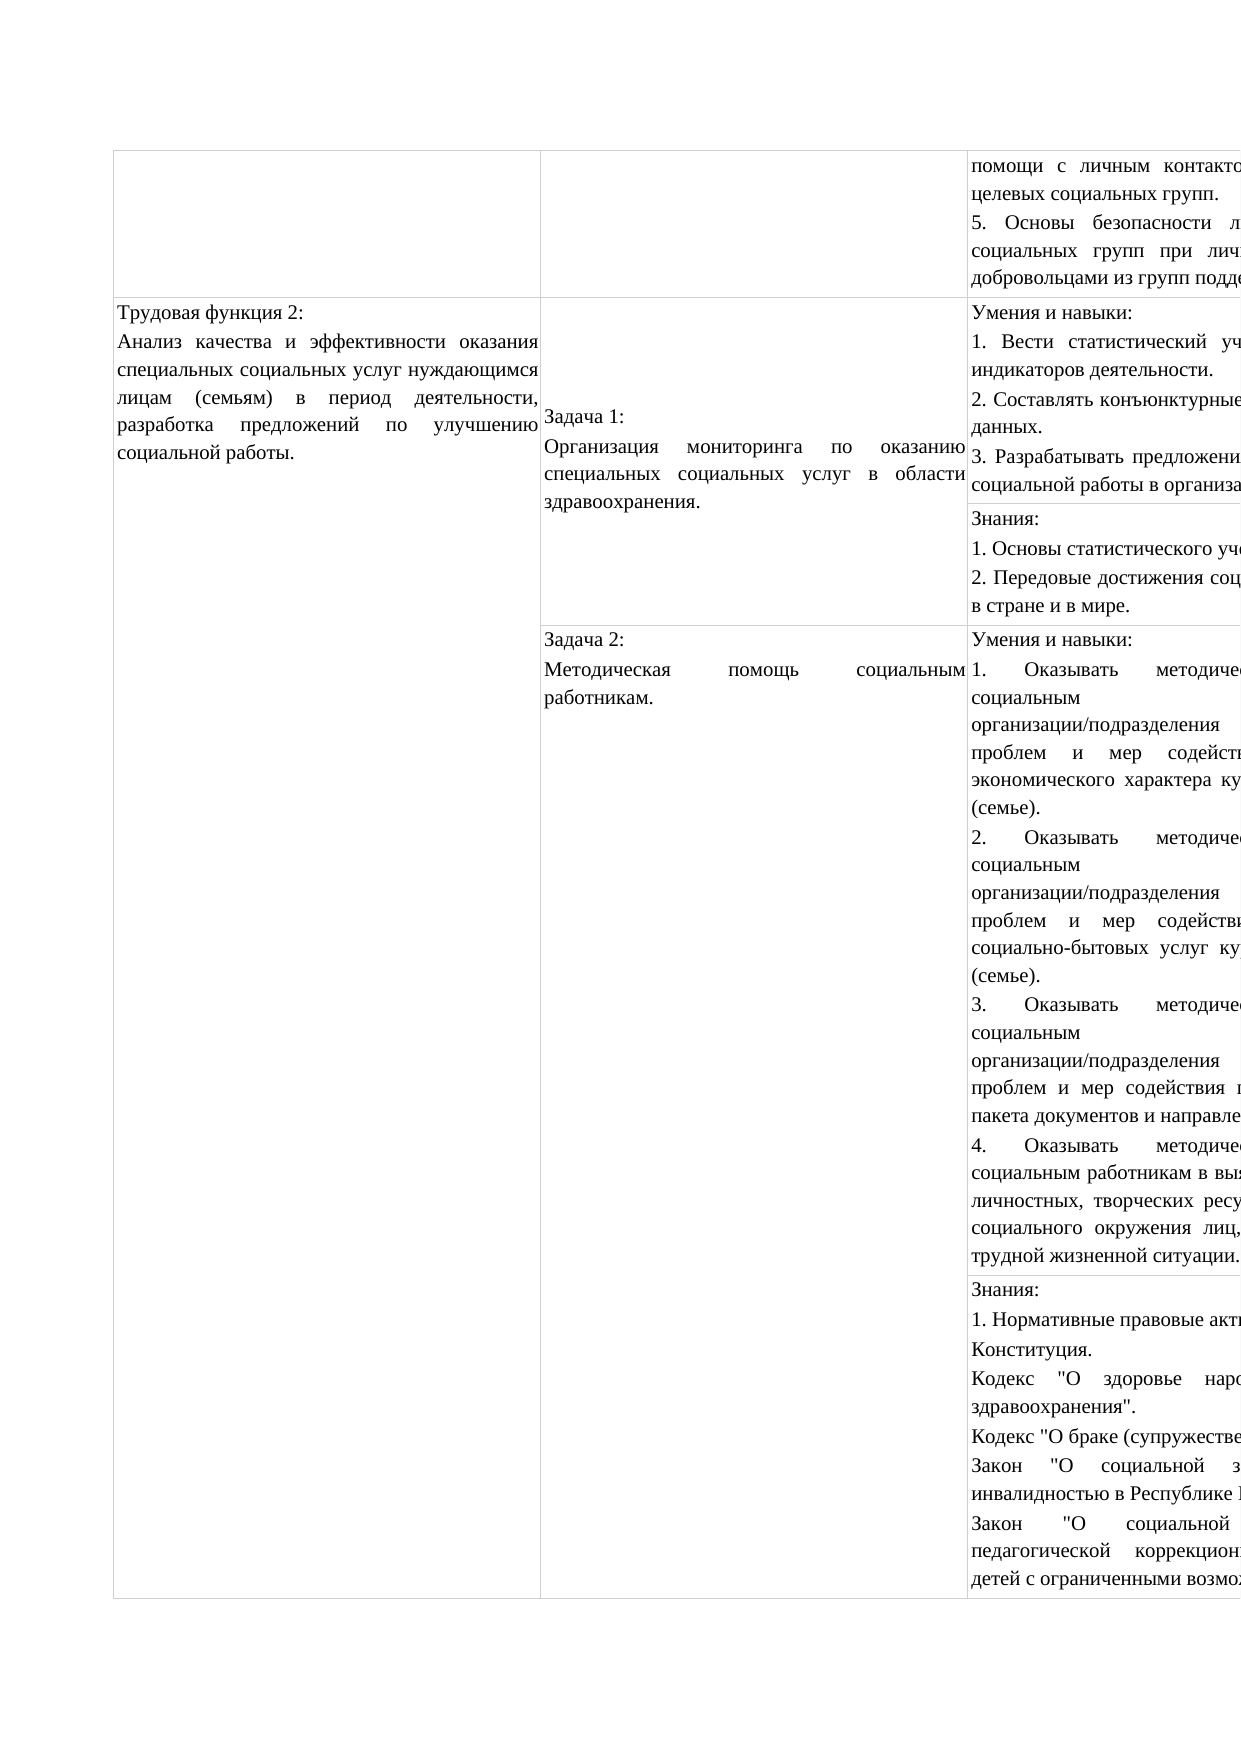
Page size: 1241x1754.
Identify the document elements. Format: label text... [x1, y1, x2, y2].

table_cell Трудовая функция 2: Анализ качества и эффективности оказания специальных социальных услуг нуждающимся лицам (семьям) в период деятельности, разработка предложений по улучшению социальной работы. [114, 298, 540, 1597]
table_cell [968, 151, 1240, 297]
table_cell Задача 1: Организация мониторинга по оказанию специальных социальных услуг в области здравоохранения. [541, 298, 967, 624]
table_cell Задача 2: Методическая помощь социальным работникам. [541, 626, 967, 1597]
table_cell Знания: 1. Основы статистического учета и анализа. 2. Передовые достижения социальной помощи в стране и в мире. [968, 504, 1240, 624]
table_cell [968, 1276, 1240, 1597]
table_cell Умения и навыки: 1. Оказывать методическую помощь социальным работникам организации/подразделения в выявлении проблем и мер содействия социально- экономического характера курируемому лицу (семье). 2. Оказывать методическую помощь социальным работникам организации/подразделения в выявлении проблем и мер содействия в оказании социально-бытовых услуг курируемому лицу (семье). 3. Оказывать методическую помощь социальным работникам организации/подразделения в выявлении проблем и мер содействия при оформлении пакета документов и направления на МСЭК. 4. Оказывать методическую помощь социальным работникам в выявлении проблем личностных, творческих ресурсов и ресурсов социального окружения лиц, находящихся в трудной жизненной ситуации. [968, 626, 1240, 1274]
table_cell Умения и навыки: 1. Вести статистический учет и обработку индикаторов деятельности. 2. Составлять конъюнктурные отчеты, анализа данных. 3. Разрабатывать предложения по улучшению социальной работы в организации. [968, 298, 1240, 503]
